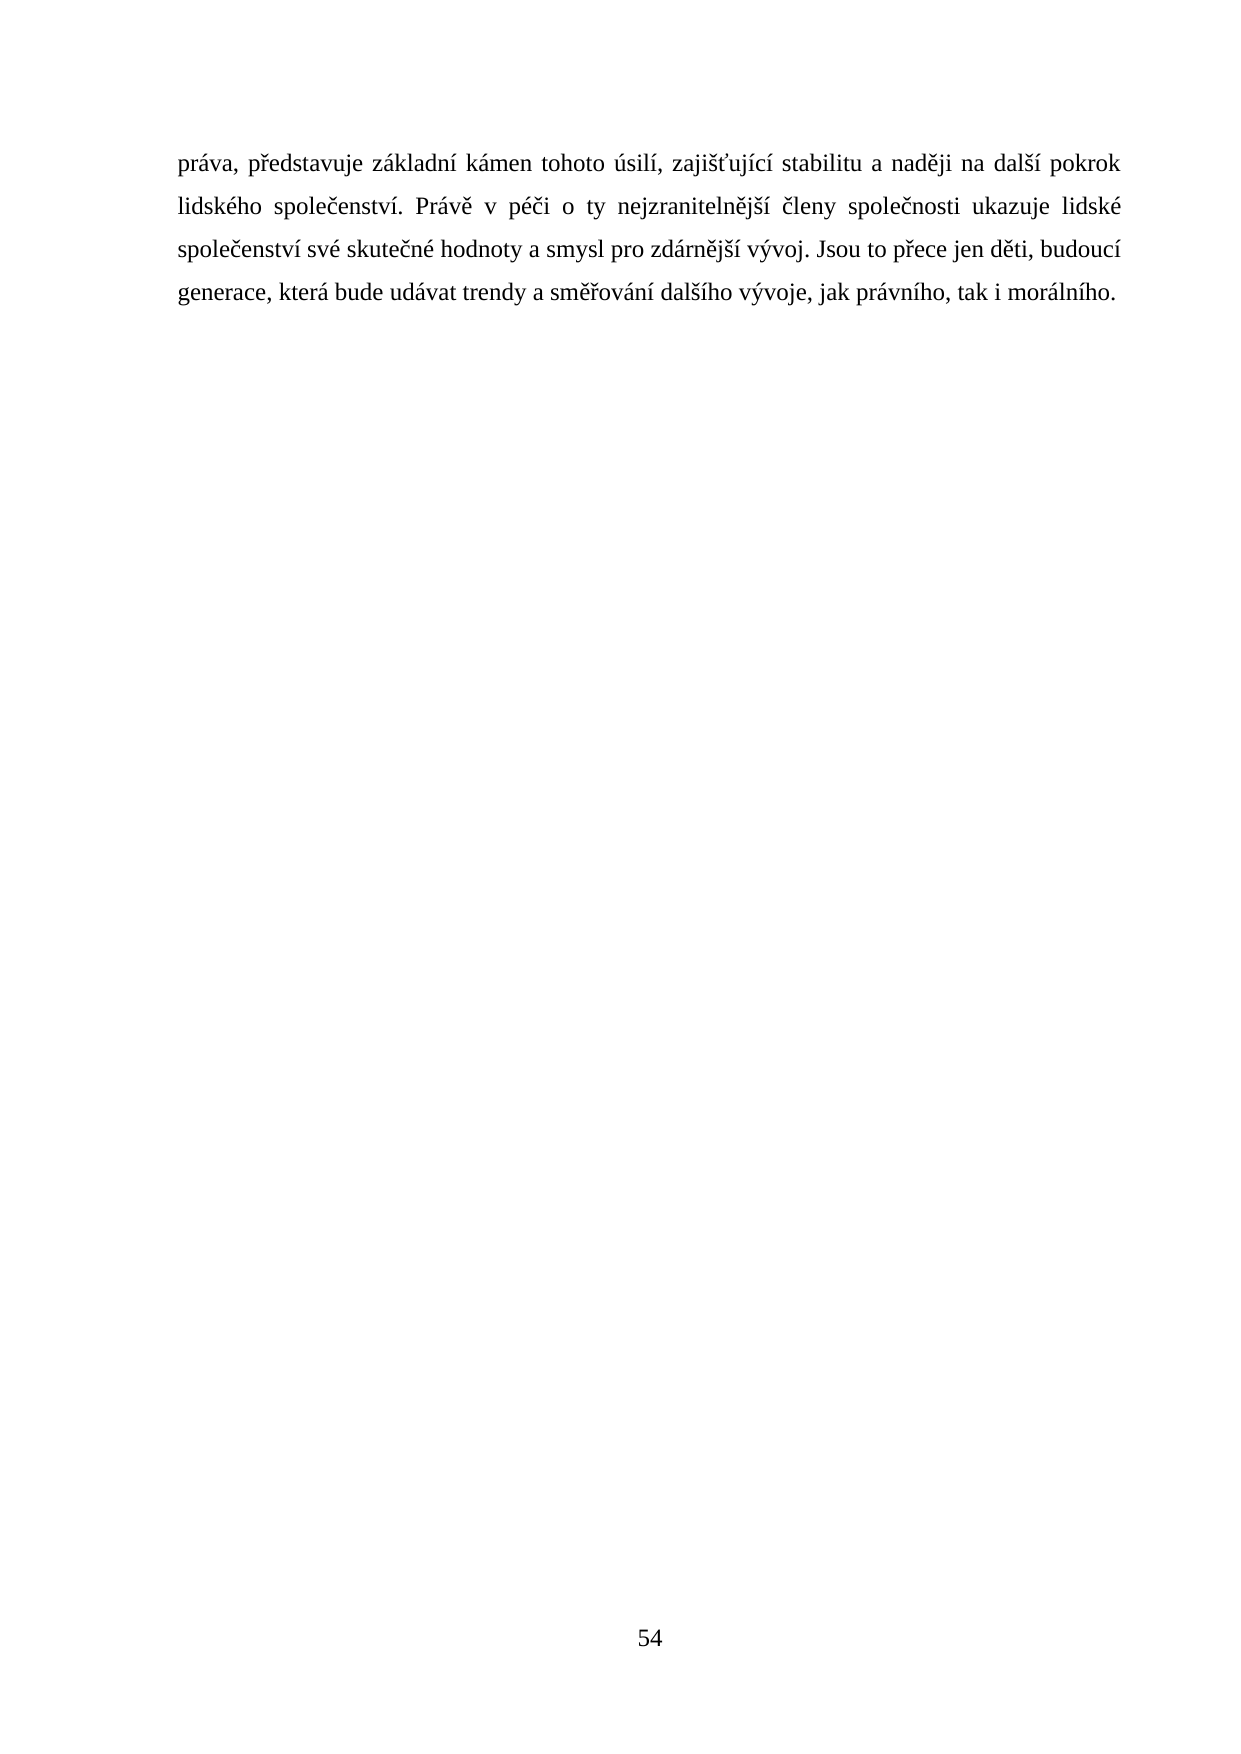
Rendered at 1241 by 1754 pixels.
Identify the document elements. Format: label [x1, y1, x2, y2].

text [177, 148, 1122, 306]
